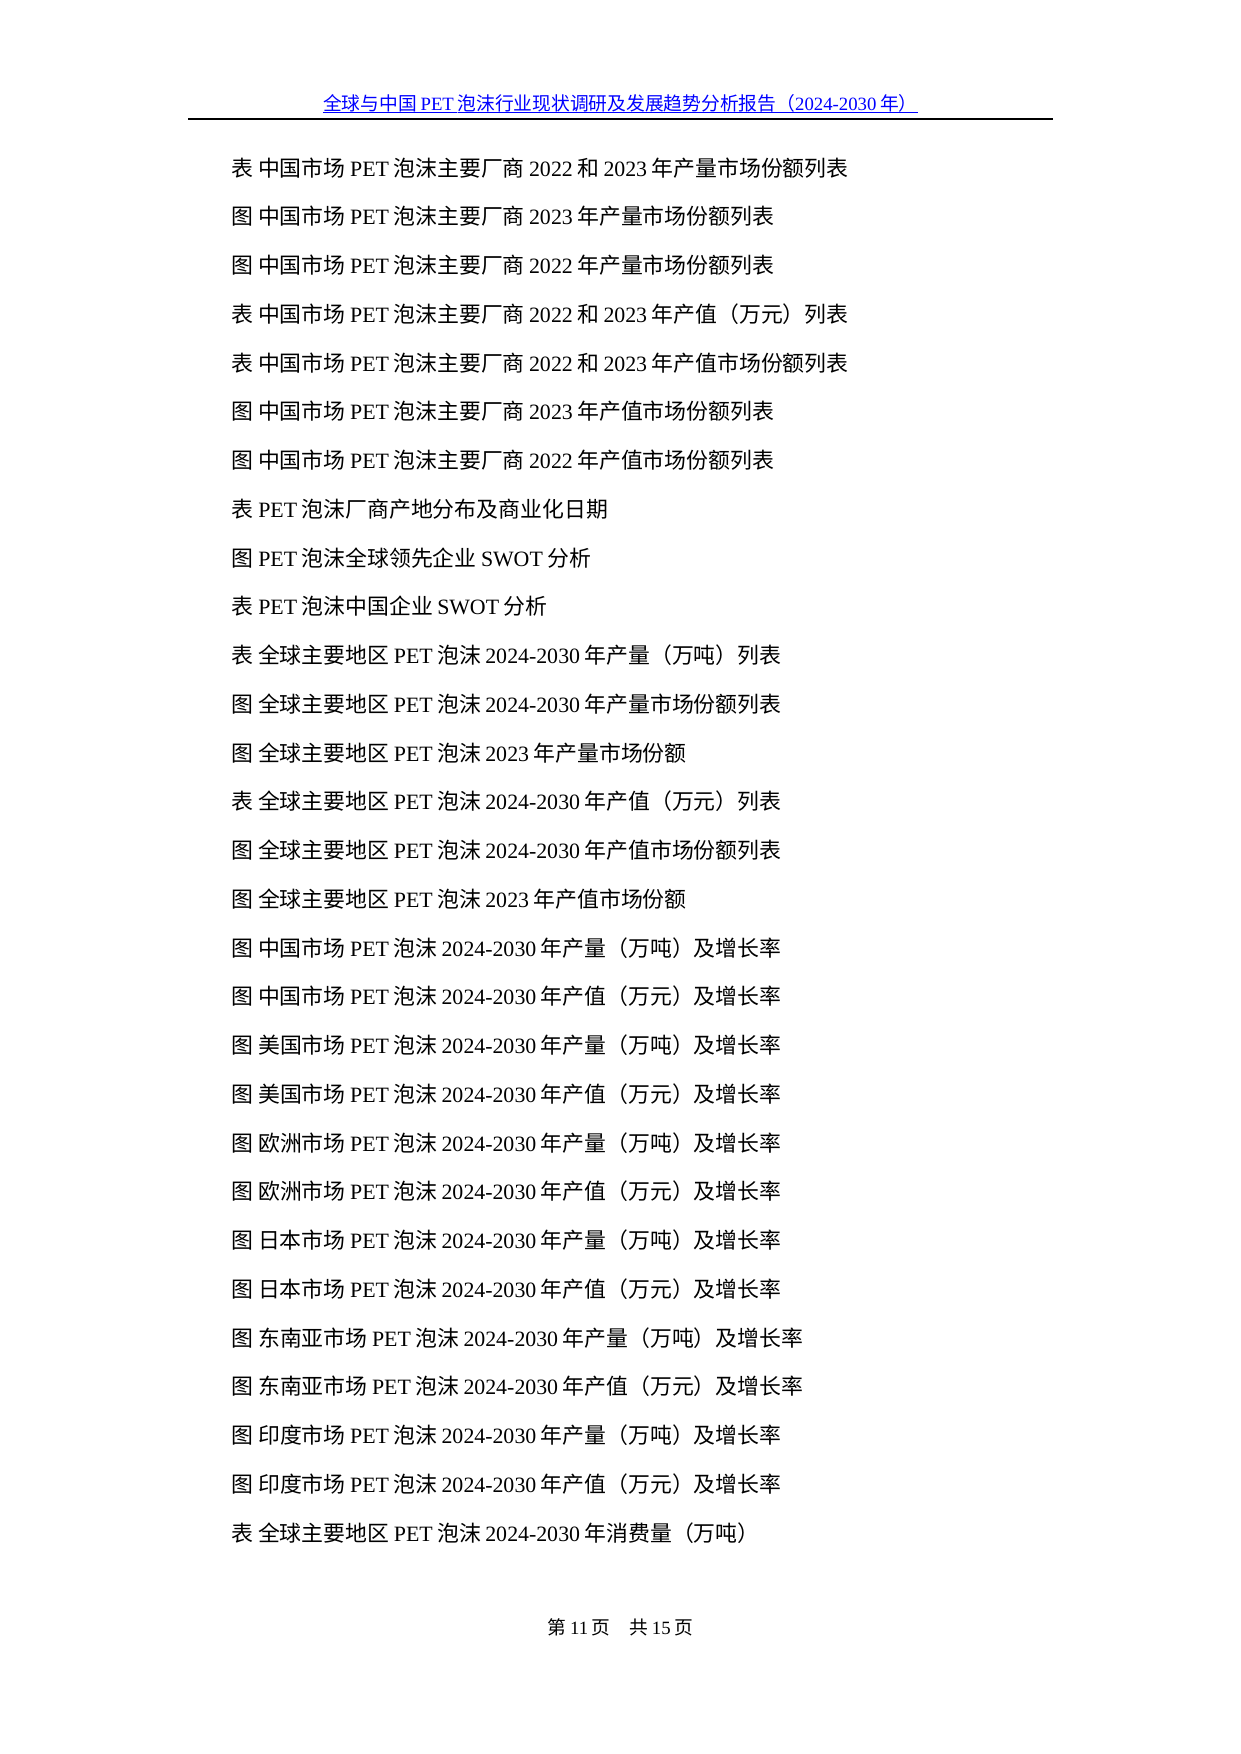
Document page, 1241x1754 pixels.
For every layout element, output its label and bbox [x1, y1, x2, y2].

text [187, 150, 1053, 1548]
